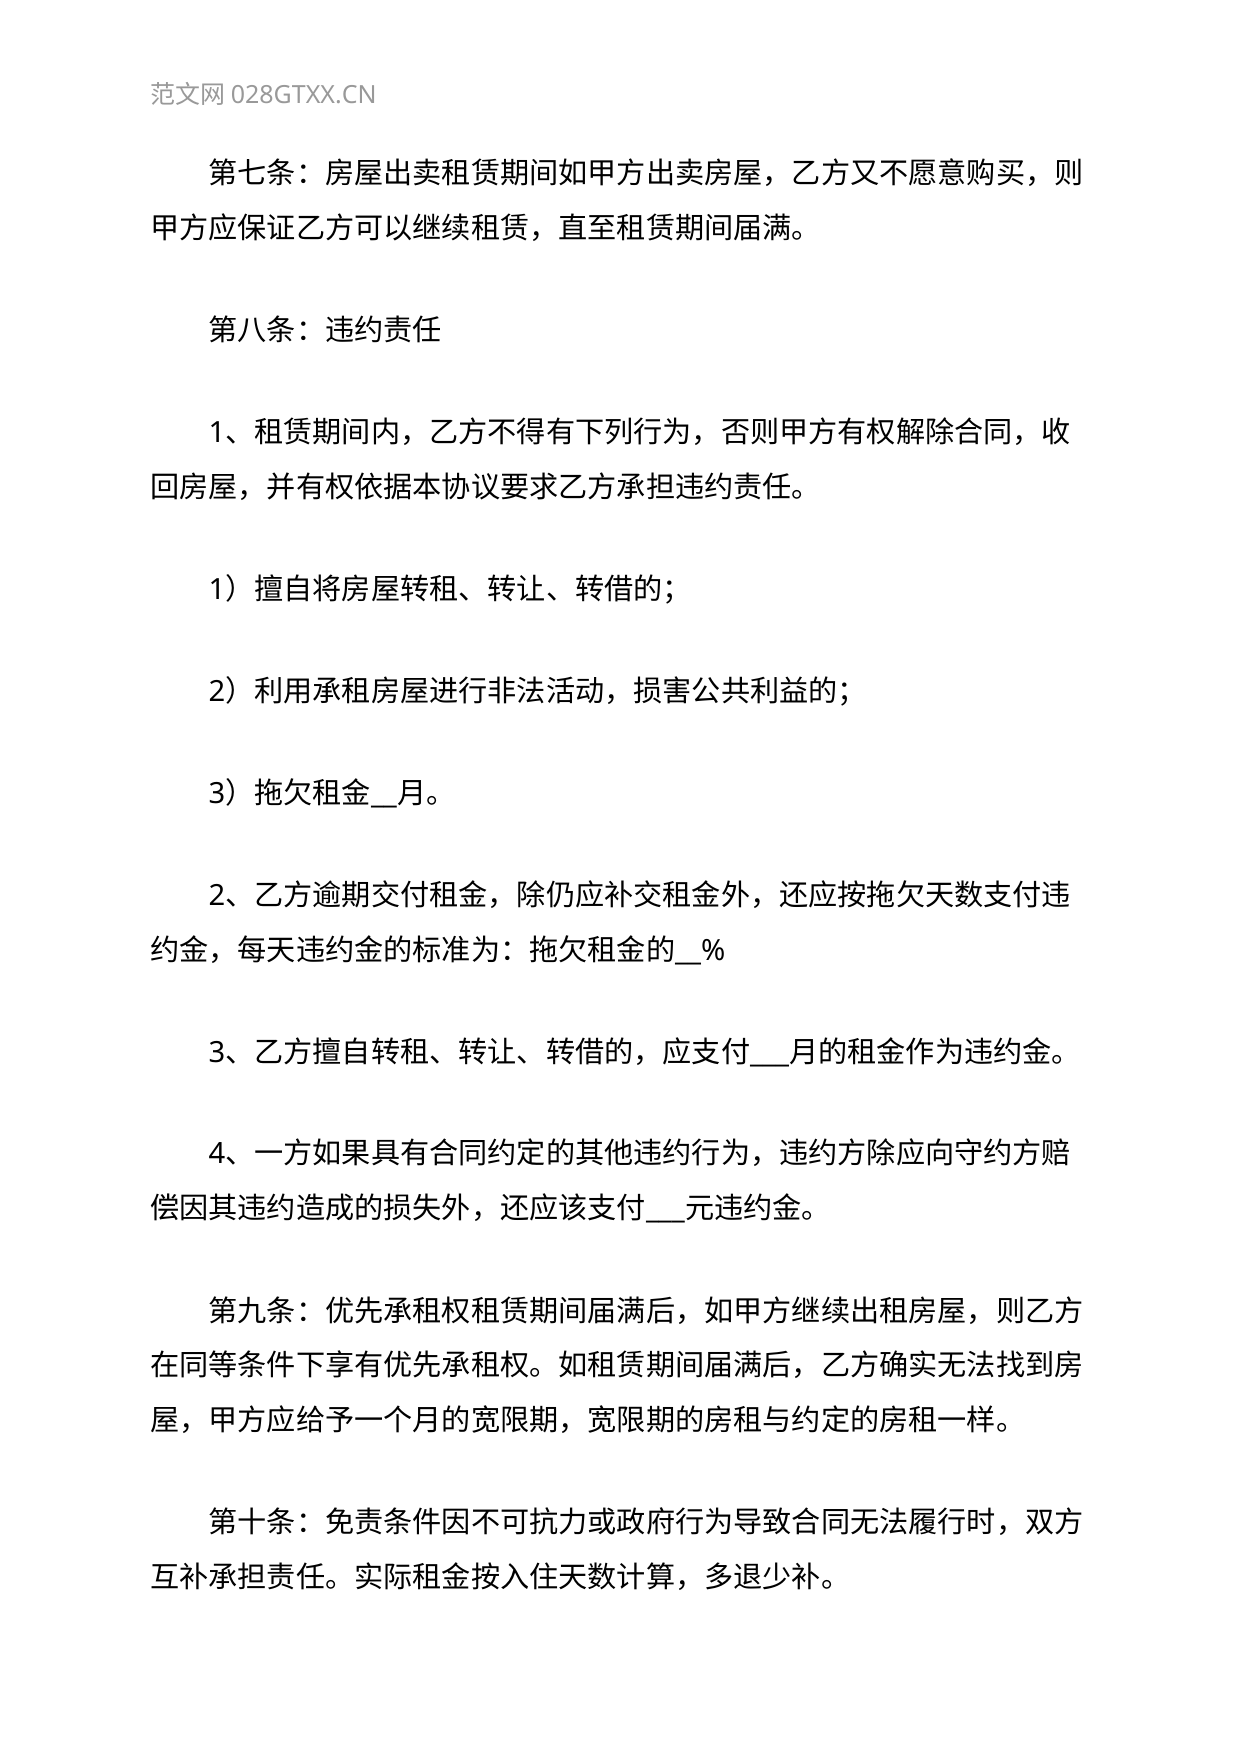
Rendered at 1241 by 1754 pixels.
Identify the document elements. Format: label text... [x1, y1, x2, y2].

text 4、一方如果具有合同约定的其他违约行为，违约方除应向守约方赔偿因其违约造成的损失外，还应该支付___元违约金。 [150, 1130, 1090, 1227]
text 2）利用承租房屋进行非法活动，损害公共利益的； [150, 667, 1090, 709]
text 3、乙方擅自转租、转让、转借的，应支付___月的租金作为违约金。 [150, 1028, 1090, 1071]
text 3）拖欠租金__月。 [150, 769, 1090, 812]
text 第九条：优先承租权租赁期间届满后，如甲方继续出租房屋，则乙方在同等条件下享有优先承租权。如租赁期间届满后，乙方确实无法找到房屋，甲方应给予一个月的宽限期，宽限期的房租与约定的房租一样。 [150, 1287, 1090, 1439]
text 1、租赁期间内，乙方不得有下列行为，否则甲方有权解除合同，收回房屋，并有权依据本协议要求乙方承担违约责任。 [150, 408, 1090, 506]
text 第七条：房屋出卖租赁期间如甲方出卖房屋，乙方又不愿意购买，则甲方应保证乙方可以继续租赁，直至租赁期间届满。 [150, 150, 1090, 247]
text 2、乙方逾期交付租金，除仍应补交租金外，还应按拖欠天数支付违约金，每天违约金的标准为：拖欠租金的__% [150, 871, 1090, 968]
text 1）擅自将房屋转租、转让、转借的； [150, 565, 1090, 608]
text 第八条：违约责任 [150, 307, 1090, 349]
text 第十条：免责条件因不可抗力或政府行为导致合同无法履行时，双方互补承担责任。实际租金按入住天数计算，多退少补。 [150, 1499, 1090, 1596]
